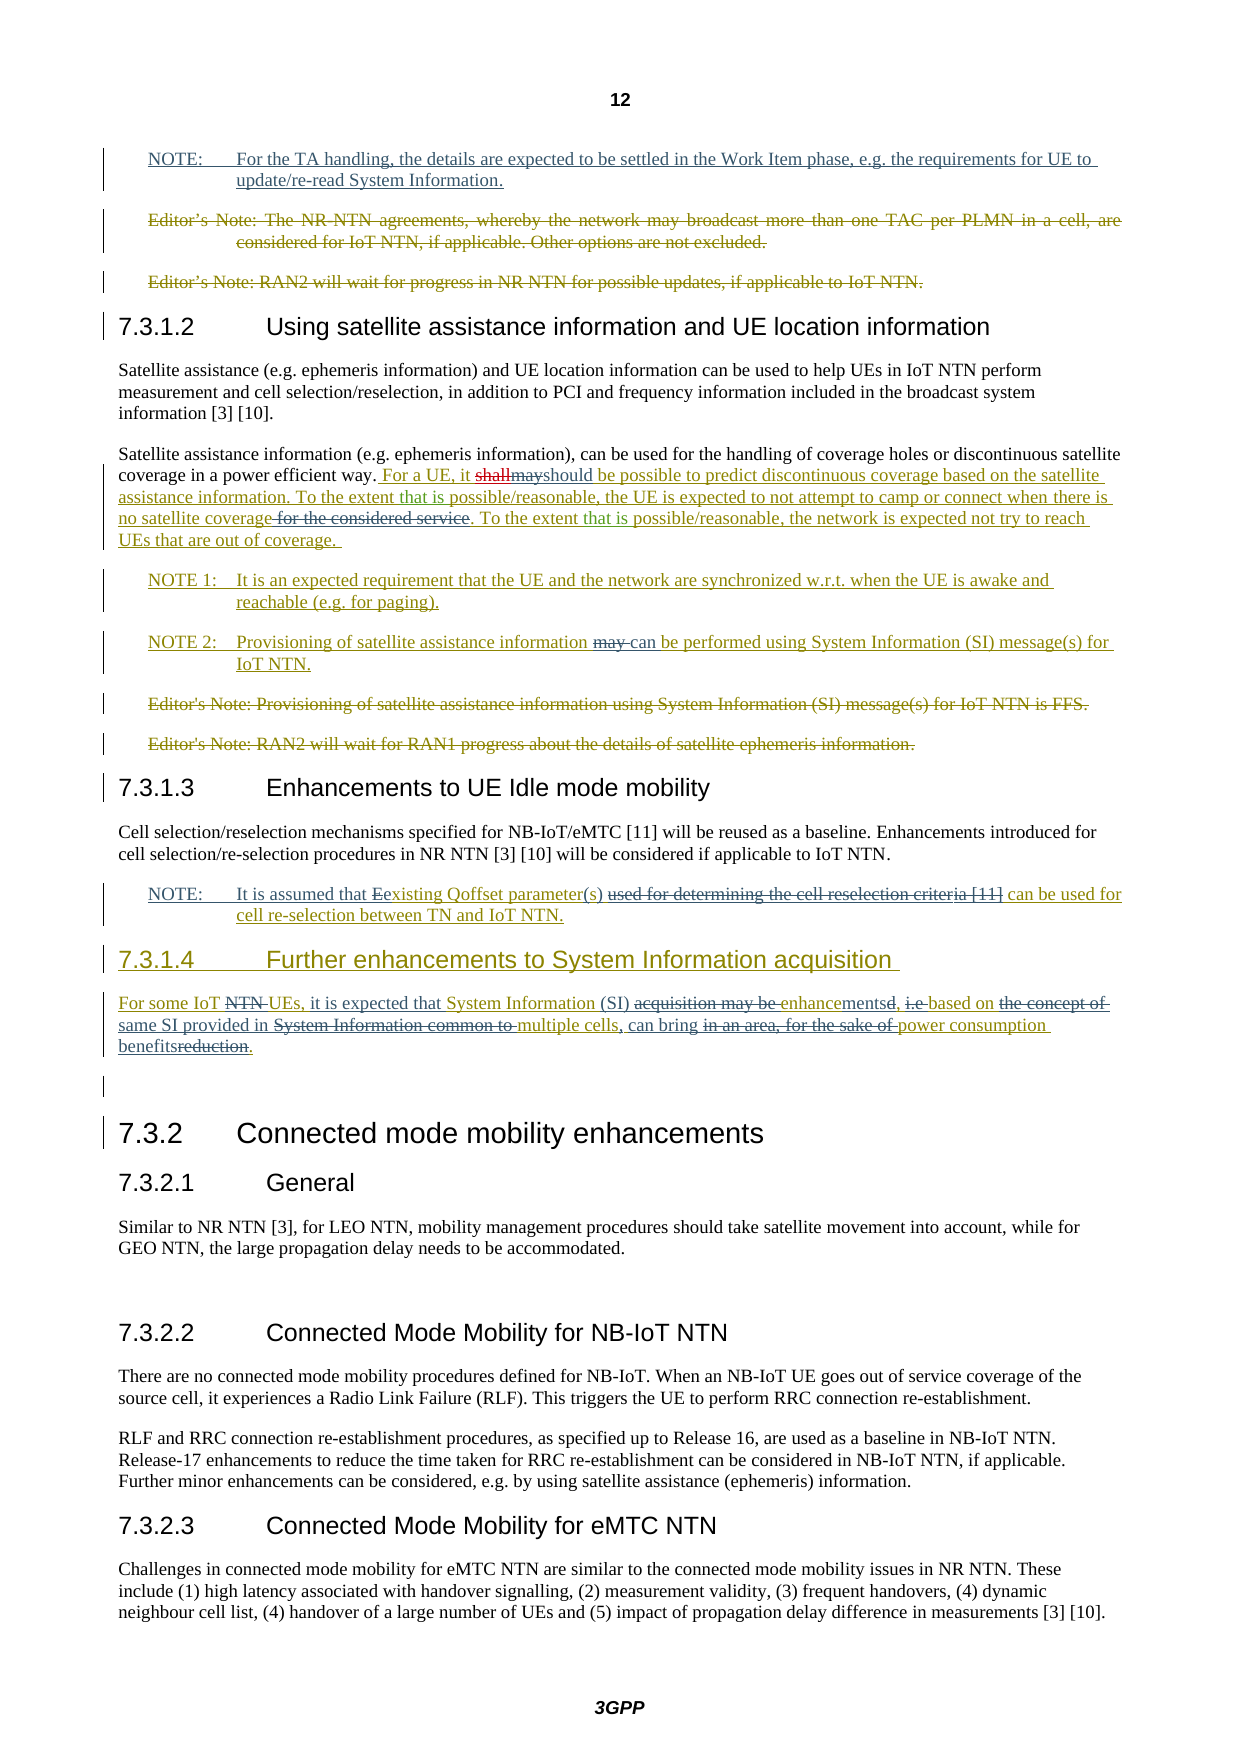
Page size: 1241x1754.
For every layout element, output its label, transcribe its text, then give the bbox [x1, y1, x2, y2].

text Challenges in connected mode mobility for eMTC NTN are similar to the connected mode mobility issues in NR NTN. These include (1) high latency associated with handover signalling, (2) measurement validity, (3) frequent handovers, (4) dynamic neighbour cell list, (4) handover of a large number of UEs and (5) impact of propagation delay difference in measurements [3] [10]. [118, 1558, 1122, 1623]
text Satellite assistance information (e.g. ephemeris information), can be used for the handling of coverage holes or discontinuous satellite coverage in a power efficient way. [118, 442, 1122, 550]
subtitle 7.3.1.3 Enhancements to UE Idle mode mobility [118, 773, 1122, 802]
subtitle 7.3.2 Connected mode mobility enhancements [118, 1116, 1122, 1149]
subtitle 7.3.2.3 Connected Mode Mobility for eMTC NTN [118, 1511, 1122, 1539]
subtitle 7.3.1.2 Using satellite assistance information and UE location information [118, 312, 1122, 340]
text Satellite assistance (e.g. ephemeris information) and UE location information can be used to help UEs in IoT NTN perform measurement and cell selection/reselection, in addition to PCI and frequency information included in the broadcast system information [3] [10]. [118, 359, 1122, 424]
text Cell selection/reselection mechanisms specified for NB-IoT/eMTC [11] will be reused as a baseline. Enhancements introduced for cell selection/re-selection procedures in NR NTN [3] [10] will be considered if applicable to IoT NTN. [118, 821, 1122, 864]
text Similar to NR NTN [3], for LEO NTN, mobility management procedures should take satellite movement into account, while for GEO NTN, the large propagation delay needs to be accommodated. [118, 1216, 1122, 1259]
subtitle 7.3.2.1 General [118, 1168, 1122, 1197]
text There are no connected mode mobility procedures defined for NB-IoT. When an NB-IoT UE goes out of service coverage of the source cell, it experiences a Radio Link Failure (RLF). This triggers the UE to perform RRC connection re-establishment. [118, 1365, 1122, 1408]
subtitle 7.3.2.2 Connected Mode Mobility for NB-IoT NTN [118, 1318, 1122, 1347]
text RLF and RRC connection re-establishment procedures, as specified up to Release 16, are used as a baseline in NB-IoT NTN. Release-17 enhancements to reduce the time taken for RRC re-establishment can be considered in NB-IoT NTN, if applicable. Further minor enhancements can be considered, e.g. by using satellite assistance (ephemeris) information. [118, 1427, 1122, 1492]
